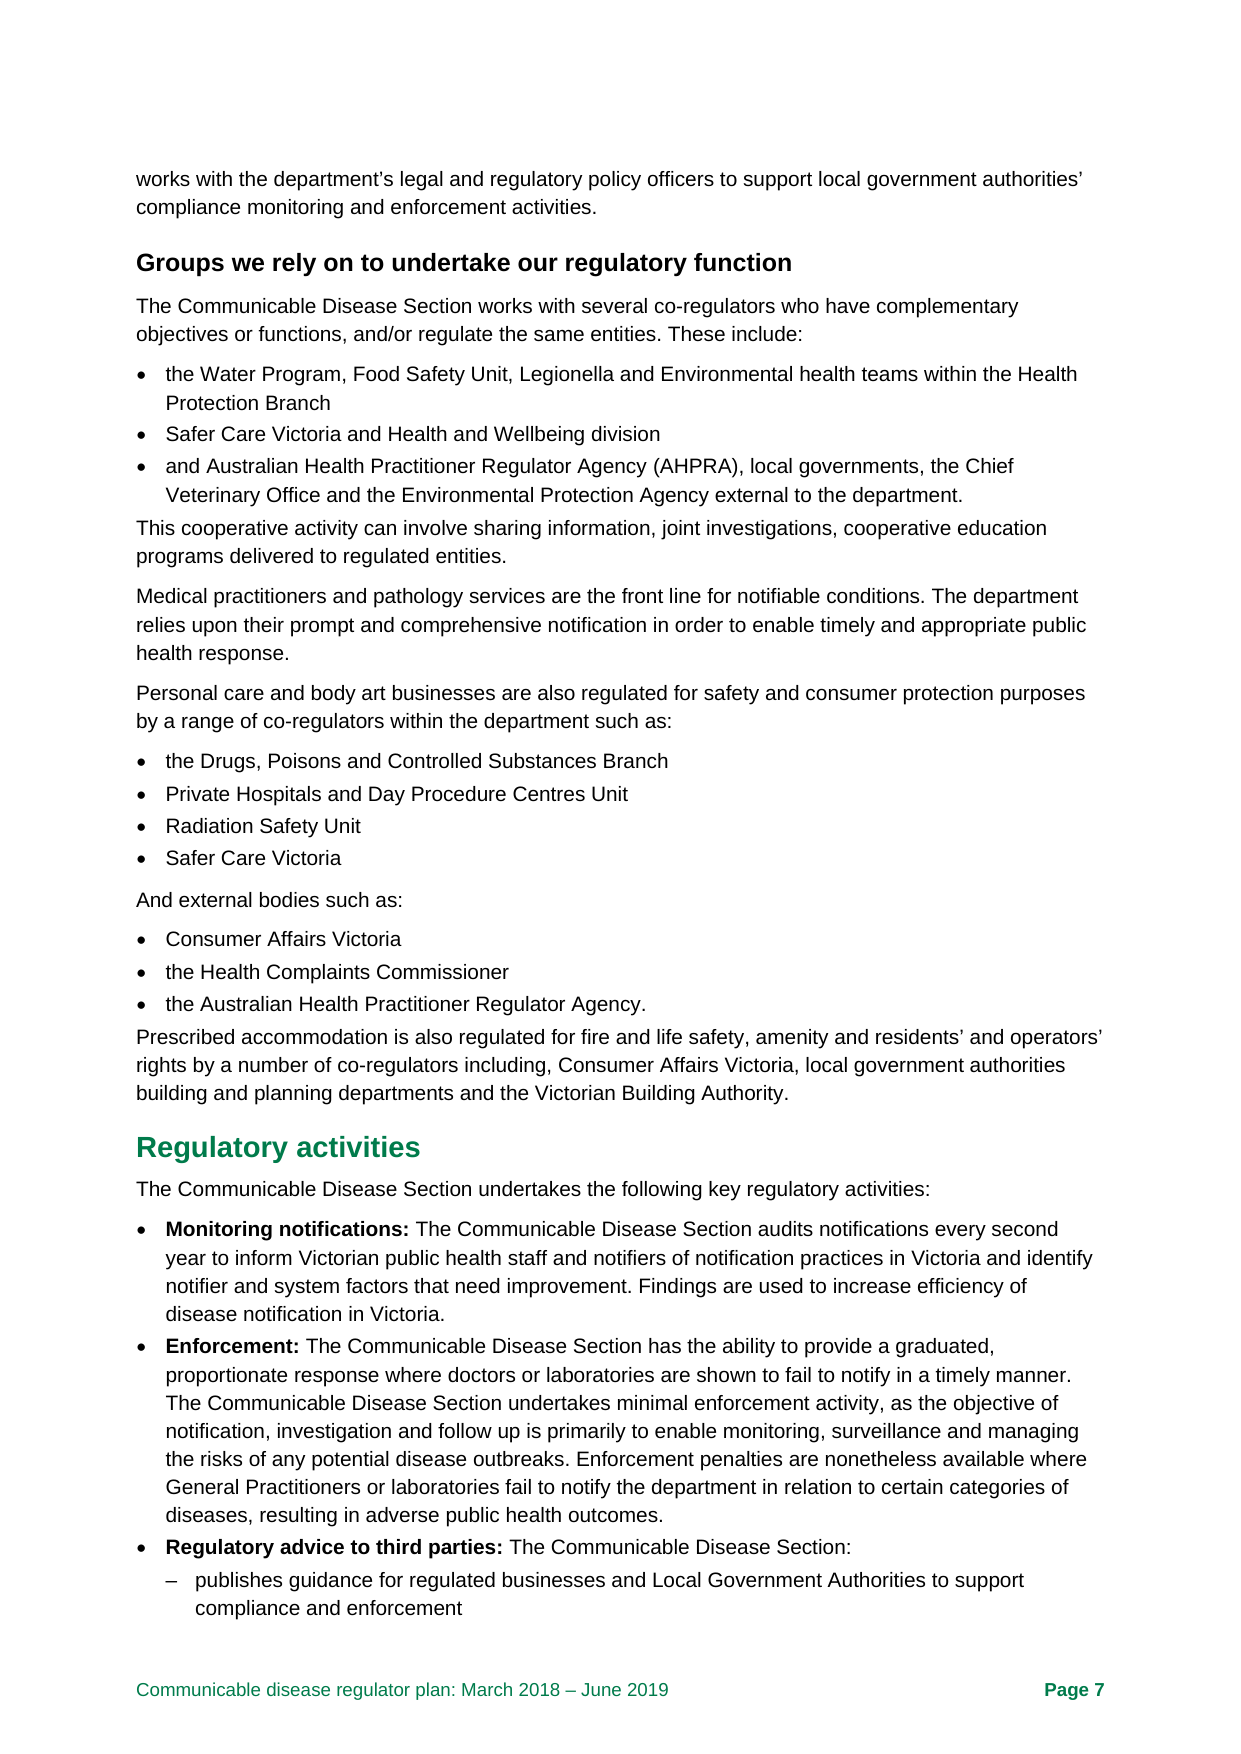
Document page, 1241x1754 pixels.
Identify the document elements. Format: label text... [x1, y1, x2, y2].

text publishes guidance for regulated businesses and Local Government Authorities to support compliance and enforcement [165, 1564, 1104, 1620]
subtitle Regulatory activities [136, 1130, 1104, 1164]
text the Health Complaints Commissioner [136, 956, 1104, 984]
text This cooperative activity can involve sharing information, joint investigations, cooperative education programs delivered to regulated entities. [136, 511, 1104, 568]
text and Australian Health Practitioner Regulator Agency (AHPRA), local governments, the Chief Veterinary Office and the Environmental Protection Agency external to the department. [136, 451, 1104, 507]
text Regulatory advice to third parties: The Communicable Disease Section: [136, 1531, 1104, 1559]
text Safer Care Victoria and Health and Wellbeing division [136, 419, 1104, 447]
text And external bodies such as: [136, 883, 1104, 911]
text Medical practitioners and pathology services are the front line for notifiable conditions. The department relies upon their prompt and comprehensive notification in order to enable timely and appropriate public health response. [136, 580, 1104, 664]
subtitle Groups we rely on to undertake our regulatory function [136, 248, 1104, 277]
text Personal care and body art businesses are also regulated for safety and consumer protection purposes by a range of co-regulators within the department such as: [136, 677, 1104, 733]
text Consumer Affairs Victoria [136, 924, 1104, 952]
text Enforcement: The Communicable Disease Section has the ability to provide a graduated, proportionate response where doctors or laboratories are shown to fail to notify in a timely manner. The Communicable Disease Section undertakes minimal enforcement activity, as the objective of notification, investigation and follow up is primarily to enable monitoring, surveillance and managing the risks of any potential disease outbreaks. Enforcement penalties are nonetheless available where General Practitioners or laboratories fail to notify the department in relation to certain categories of diseases, resulting in adverse public health outcomes. [136, 1330, 1104, 1527]
text the Australian Health Practitioner Regulator Agency. [136, 988, 1104, 1017]
text Monitoring notifications: The Communicable Disease Section audits notifications every second year to inform Victorian public health staff and notifiers of notification practices in Victoria and identify notifier and system factors that need improvement. Findings are used to increase efficiency of disease notification in Victoria. [136, 1214, 1104, 1326]
text The Communicable Disease Section undertakes the following key regulatory activities: [136, 1173, 1104, 1201]
text Radiation Safety Unit [136, 810, 1104, 838]
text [136, 162, 1104, 219]
text Prescribed accommodation is also regulated for fire and life safety, amenity and residents’ and operators’ rights by a number of co-regulators including, Consumer Affairs Victoria, local government authorities building and planning departments and the Victorian Building Authority. [136, 1021, 1104, 1105]
text Private Hospitals and Day Procedure Centres Unit [136, 778, 1104, 806]
text the Drugs, Poisons and Controlled Substances Branch [136, 746, 1104, 774]
text the Water Program, Food Safety Unit, Legionella and Environmental health teams within the Health Protection Branch [136, 358, 1104, 414]
text Safer Care Victoria [136, 843, 1104, 871]
text The Communicable Disease Section works with several co-regulators who have complementary objectives or functions, and/or regulate the same entities. These include: [136, 289, 1104, 346]
